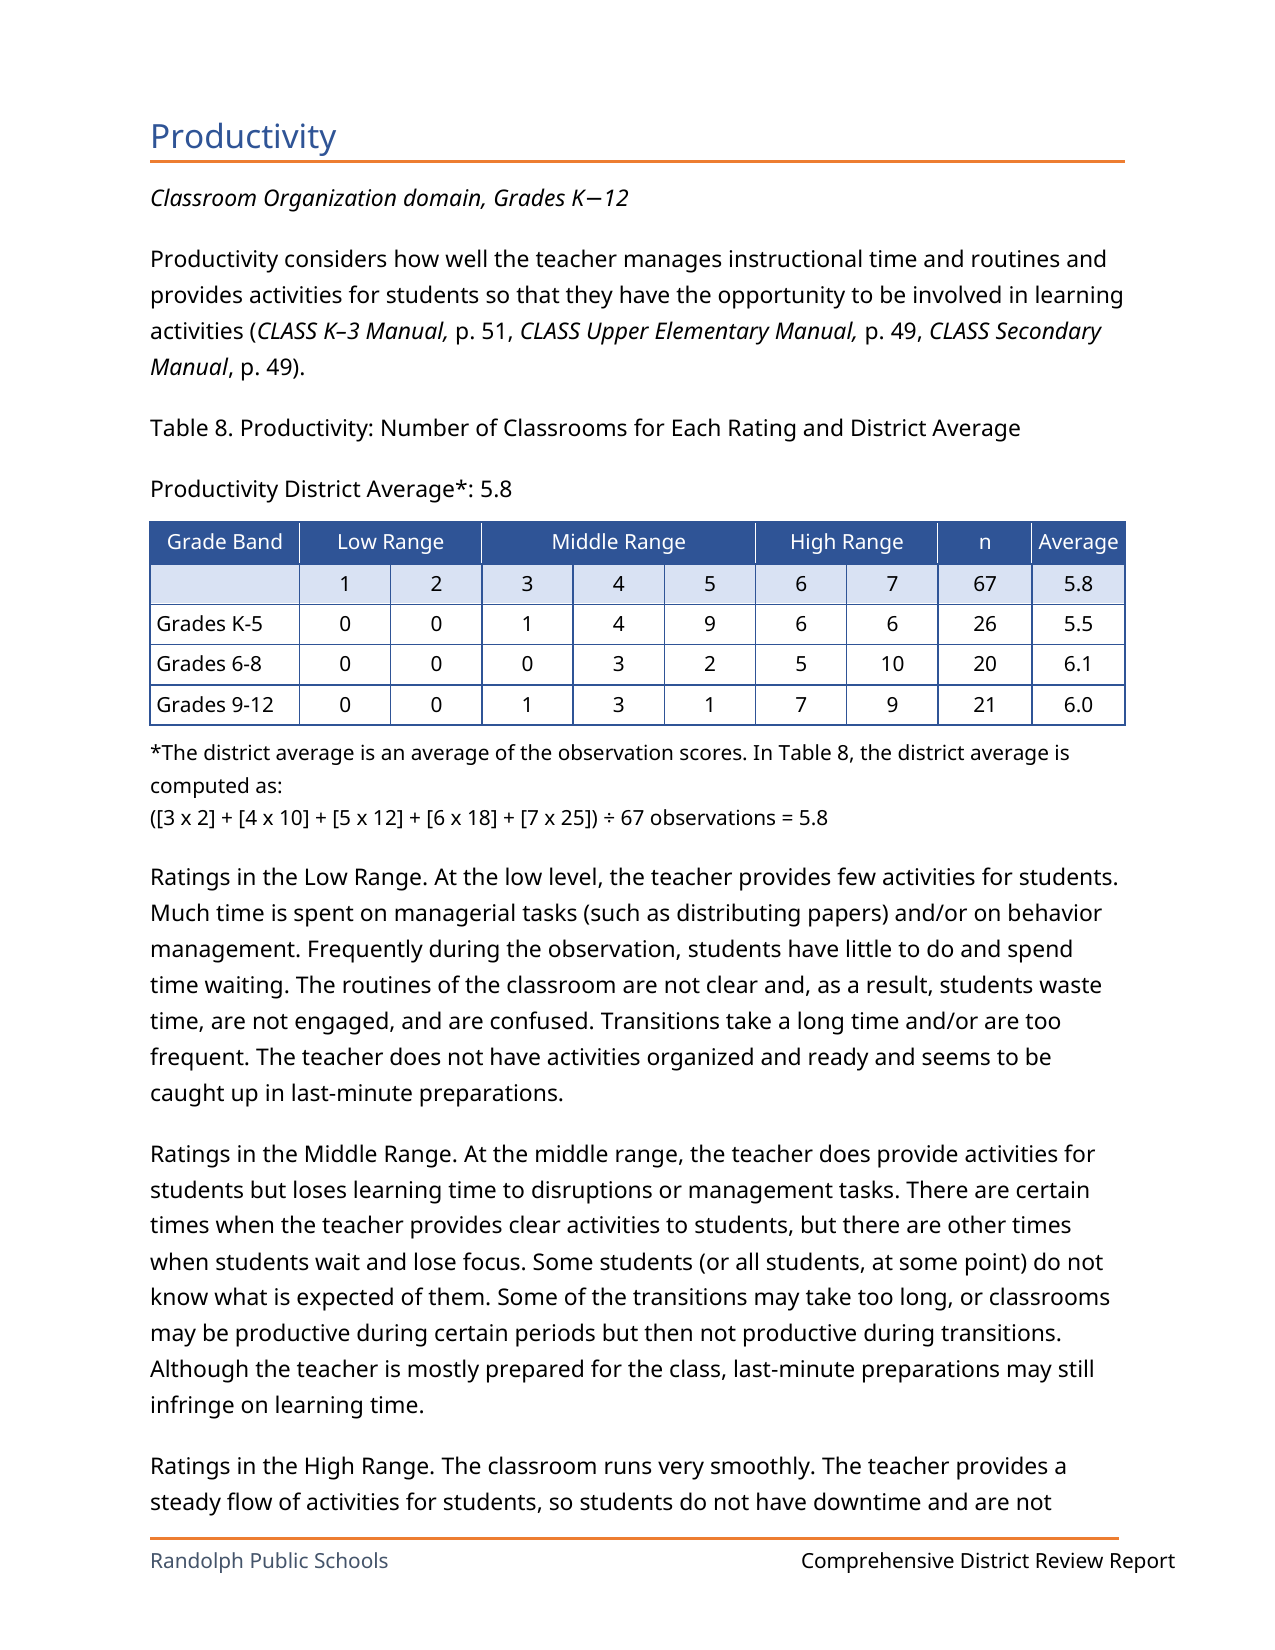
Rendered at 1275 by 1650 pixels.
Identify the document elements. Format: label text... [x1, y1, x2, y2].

text Classroom Organization domain, Grades K−12 [150, 182, 1125, 214]
table_cell 1 [483, 686, 572, 724]
table_header Average [1032, 523, 1124, 563]
table_cell 1 [300, 565, 390, 603]
table_cell 5.8 [1033, 565, 1124, 603]
table_cell 0 [483, 645, 572, 684]
table_cell Grades K-5 [151, 605, 299, 644]
table_cell 6.0 [1033, 686, 1124, 724]
table_header High Range [756, 523, 937, 563]
table_cell 3 [483, 565, 572, 603]
text Productivity considers how well the teacher manages instructional time and routines and provides activities for students so that they have the opportunity to be involved in learning activities (CLASS K–3 Manual, p. 51, CLASS Upper Elementary Manual, p. 49, CLASS Secondary Manual, p. 49). [150, 243, 1125, 382]
table_cell 4 [574, 565, 664, 603]
table_cell 0 [300, 605, 390, 644]
table_cell Grades 9-12 [151, 686, 299, 724]
table_cell 2 [665, 645, 755, 684]
table_cell 6 [756, 565, 846, 603]
table_cell 0 [391, 605, 481, 644]
table_cell 6.1 [1033, 645, 1124, 684]
text Ratings in the Low Range. At the low level, the teacher provides few activities for students. Much time is spent on managerial tasks (such as distributing papers) and/or on behavior management. Frequently during the observation, students have little to do and spend time waiting. The routines of the classroom are not clear and, as a result, students waste time, are not engaged, and are confused. Transitions take a long time and/or are too frequent. The teacher does not have activities organized and ready and seems to be caught up in last-minute preparations. [150, 861, 1125, 1108]
table_cell Grades 6-8 [151, 645, 299, 684]
text Ratings in the Middle Range. At the middle range, the teacher does provide activities for students but loses learning time to disruptions or management tasks. There are certain times when the teacher provides clear activities to students, but there are other times when students wait and lose focus. Some students (or all students, at some point) do not know what is expected of them. Some of the transitions may take too long, or classrooms may be productive during certain periods but then not productive during transitions. Although the teacher is mostly prepared for the class, last-minute preparations may still infringe on learning time. [150, 1138, 1125, 1420]
table_header n [938, 523, 1031, 563]
table_cell 0 [300, 645, 390, 684]
table_cell 0 [300, 686, 390, 724]
table_cell 20 [939, 645, 1031, 684]
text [150, 1450, 1125, 1517]
text *The district average is an average of the observation scores. In Table 8, the district average is computed as: ([3 x 2] + [4 x 10] + [5 x 12] + [6 x 18] + [7 x 25]) ÷ 67 observations = 5.8 [150, 738, 1125, 832]
table_cell 1 [483, 605, 572, 644]
table_cell 2 [391, 565, 481, 603]
table_cell 0 [391, 686, 481, 724]
table_cell 9 [665, 605, 755, 644]
table_cell 3 [574, 686, 664, 724]
table_cell 3 [574, 645, 664, 684]
table_cell 6 [756, 605, 846, 644]
table_cell 21 [939, 686, 1031, 724]
table_header Middle Range [482, 523, 755, 563]
table_header Low Range [300, 523, 481, 563]
subtitle Productivity [150, 112, 1125, 160]
table_cell 5 [756, 645, 846, 684]
table_cell 7 [847, 565, 937, 603]
table_cell 5.5 [1033, 605, 1124, 644]
table_cell 6 [847, 605, 937, 644]
table_cell 10 [847, 645, 937, 684]
table_cell 67 [939, 565, 1031, 603]
table_cell 4 [574, 605, 664, 644]
table_cell 5 [665, 565, 755, 603]
title Table 8. Productivity: Number of Classrooms for Each Rating and District Average [150, 412, 1125, 443]
text Productivity District Average*: 5.8 [150, 473, 1125, 504]
table_cell 7 [756, 686, 846, 724]
table_cell [151, 565, 299, 603]
table_cell 0 [391, 645, 481, 684]
table_cell 26 [939, 605, 1031, 644]
table_header Grade Band [151, 523, 299, 563]
table_cell 9 [847, 686, 937, 724]
table_cell 1 [665, 686, 755, 724]
